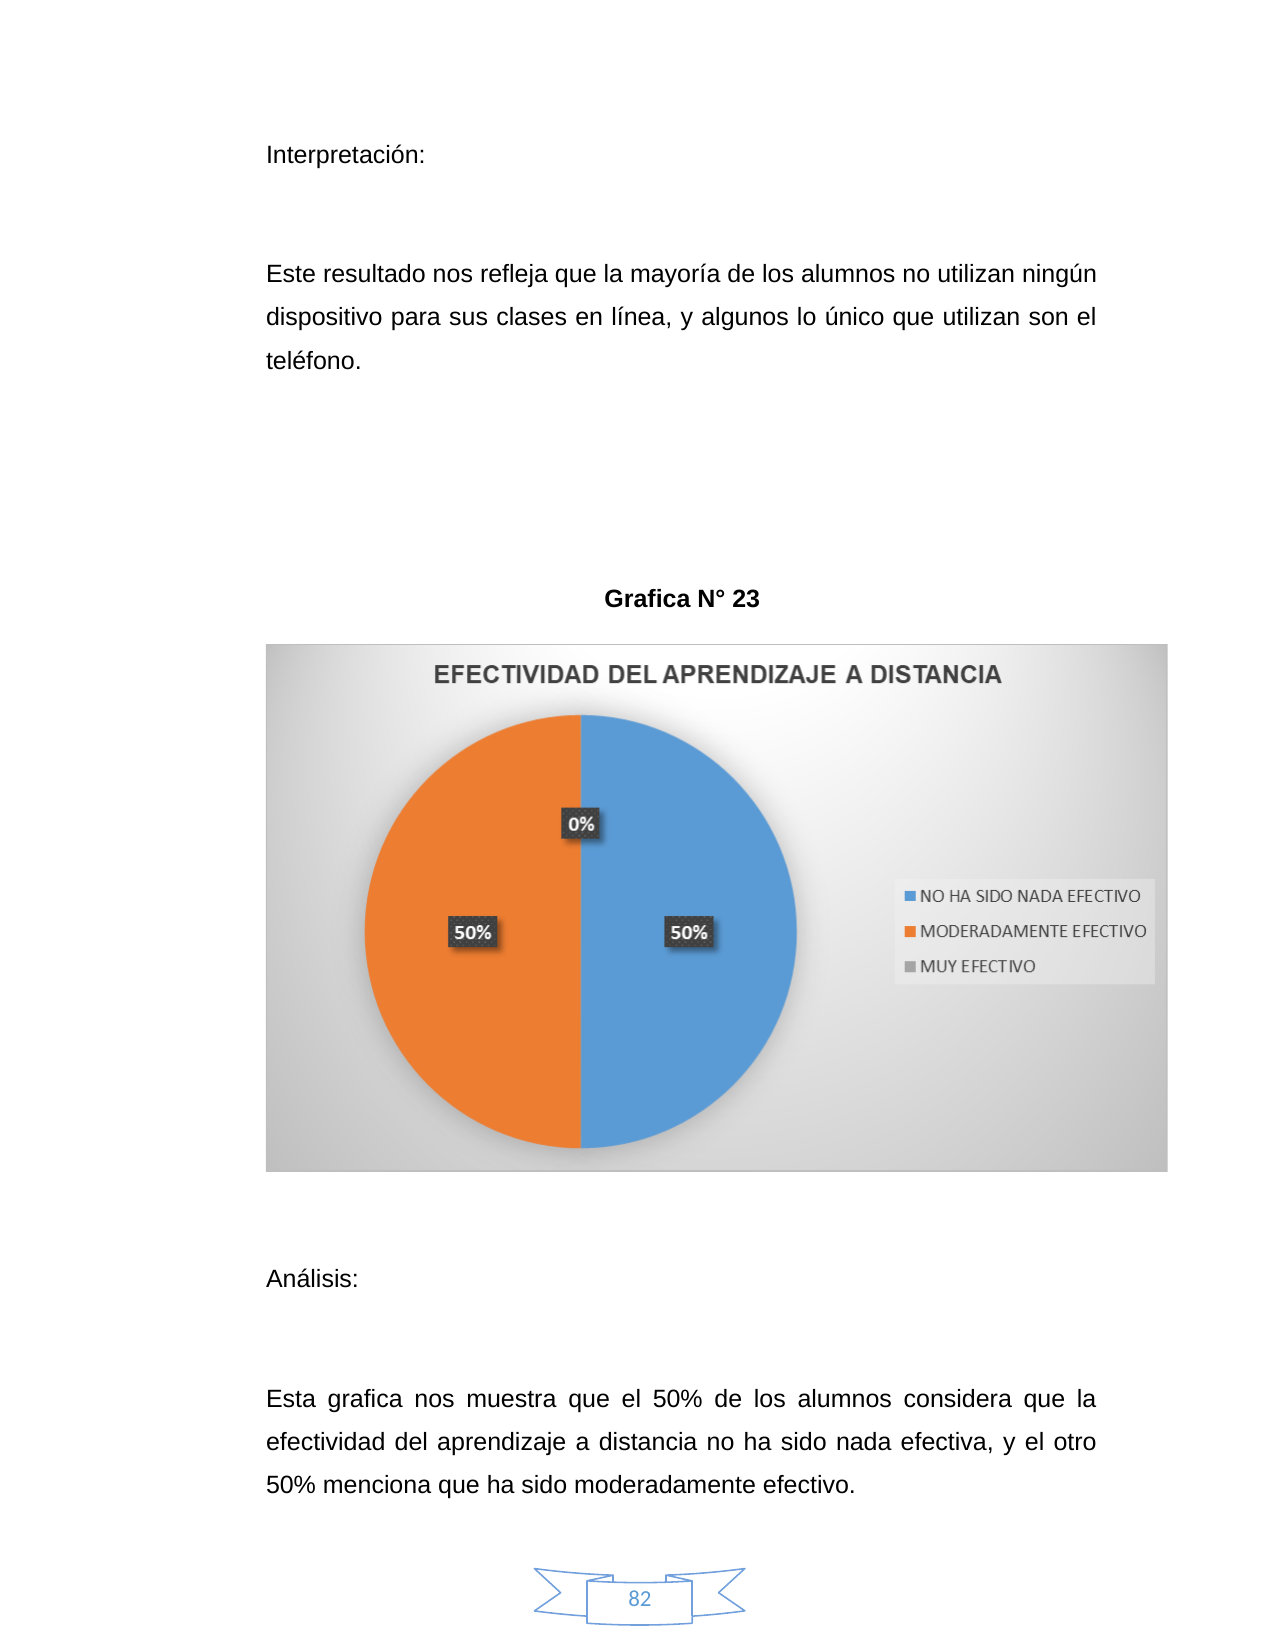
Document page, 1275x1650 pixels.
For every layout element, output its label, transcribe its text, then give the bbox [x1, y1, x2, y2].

text Esta grafica nos muestra que el 50% de los alumnos considera que la efectividad del aprendizaje a distancia no ha sido nada efectiva, y el otro 50% menciona que ha sido moderadamente efectivo. [266, 1384, 1098, 1499]
picture [265, 644, 1168, 1172]
text Análisis: [266, 1264, 1098, 1293]
text Este resultado nos refleja que la mayoría de los alumnos no utilizan ningún dispositivo para sus clases en línea, y algunos lo único que utilizan son el teléfono. [266, 259, 1098, 374]
text Grafica N° 23 [266, 584, 1098, 613]
text Interpretación: [266, 139, 1098, 168]
